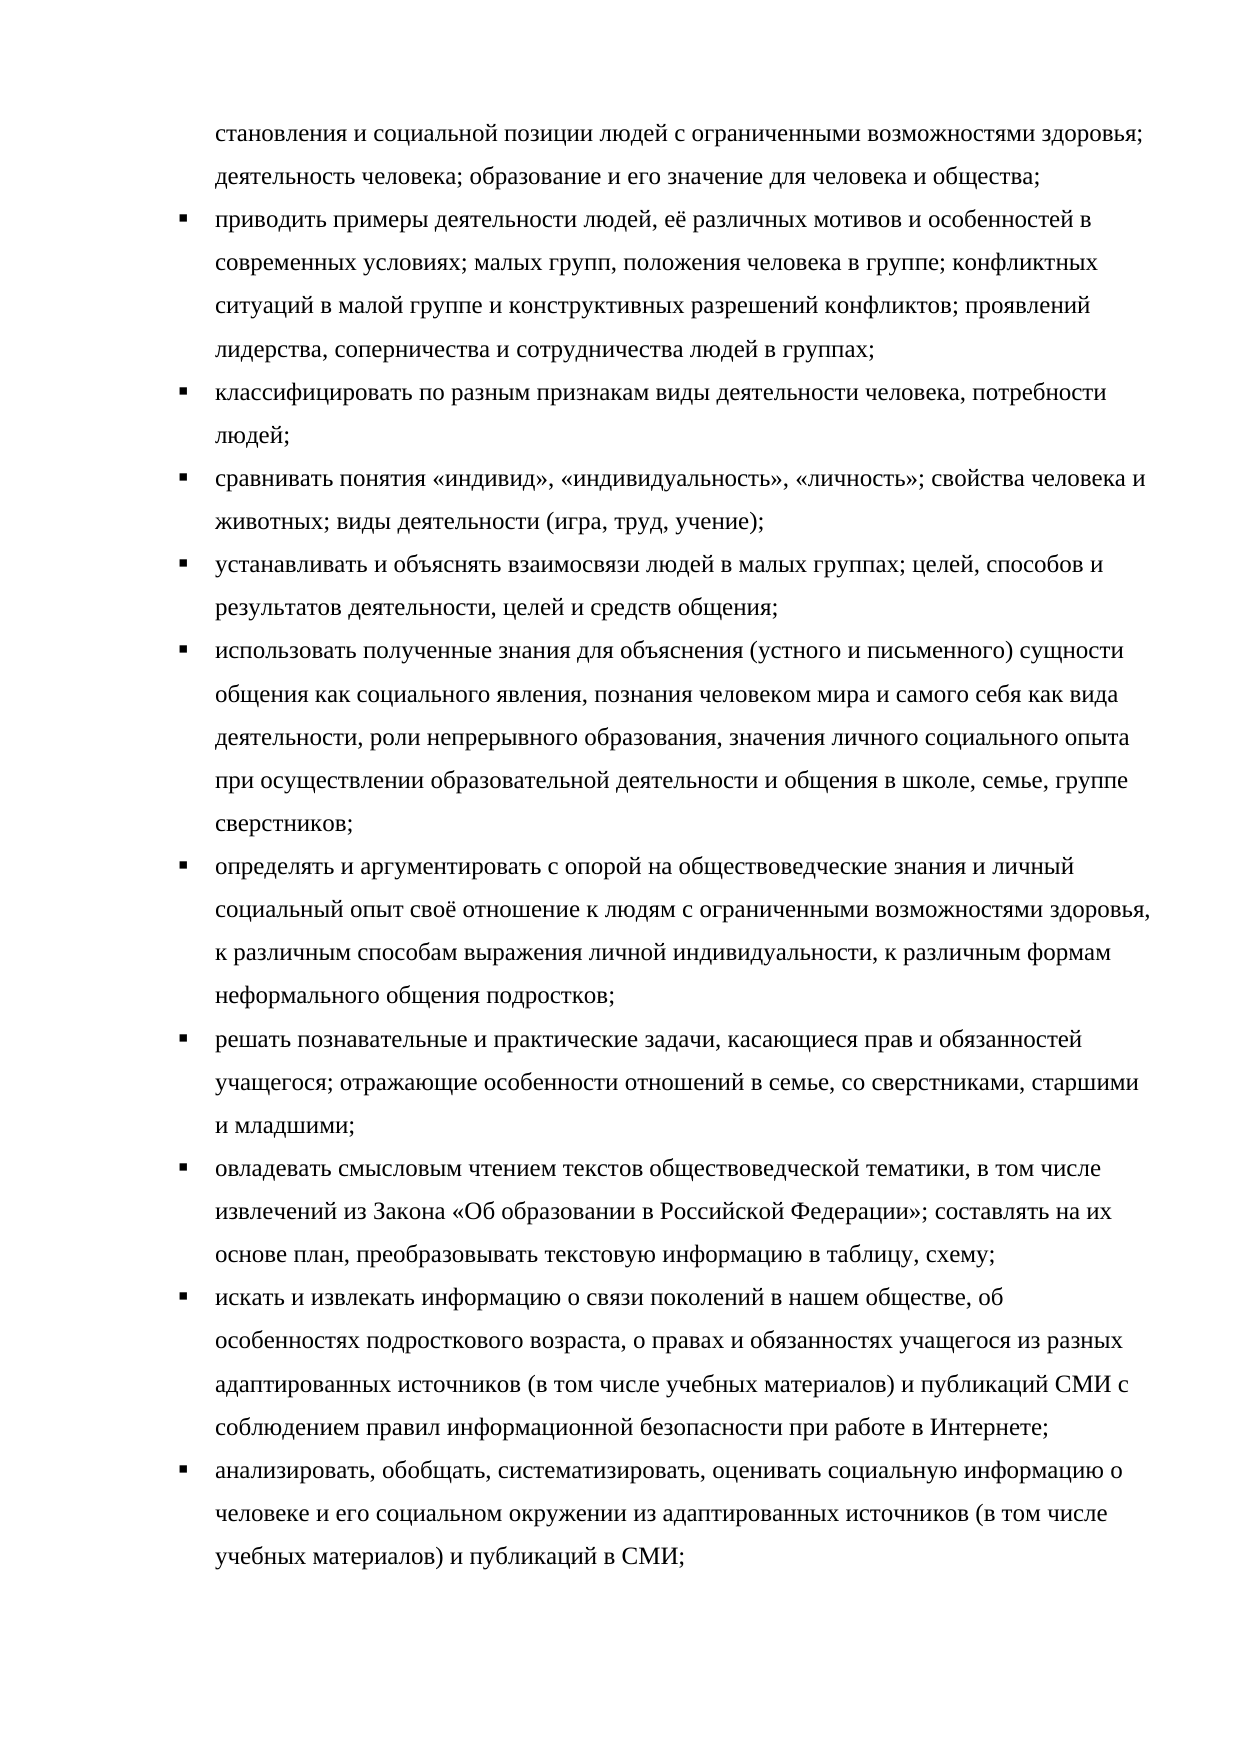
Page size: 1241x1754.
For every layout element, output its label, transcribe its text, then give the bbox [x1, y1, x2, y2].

list устанавливать и объяснять взаимосвязи людей в малых группах; целей, способов и результатов деятельности, целей и средств общения; [177, 549, 1152, 621]
list использовать полученные знания для объяснения (устного и письменного) сущности общения как социального явления, познания человеком мира и самого себя как вида деятельности, роли непрерывного образования, значения личного социального опыта при осуществлении образовательной деятельности и общения в школе, семье, группе сверстников; [177, 636, 1152, 837]
list овладевать смысловым чтением текстов обществоведческой тематики, в том числе извлечений из Закона «Об образовании в Российской Федерации»; составлять на их основе план, преобразовывать текстовую информацию в таблицу, схему; [177, 1153, 1152, 1268]
list анализировать, обобщать, систематизировать, оценивать социальную информацию о человеке и его социальном окружении из адаптированных источников (в том числе учебных материалов) и публикаций в СМИ; [177, 1455, 1152, 1570]
list классифицировать по разным признакам виды деятельности человека, потребности людей; [177, 377, 1152, 449]
list приводить примеры деятельности людей, её различных мотивов и особенностей в современных условиях; малых групп, положения человека в группе; конфликтных ситуаций в малой группе и конструктивных разрешений конфликтов; проявлений лидерства, соперничества и сотрудничества людей в группах; [177, 204, 1152, 362]
list искать и извлекать информацию о связи поколений в нашем обществе, об особенностях подросткового возраста, о правах и обязанностях учащегося из разных адаптированных источников (в том числе учебных материалов) и публикаций СМИ с соблюдением правил информационной безопасности при работе в Интернете; [177, 1282, 1152, 1441]
list решать познавательные и практические задачи, касающиеся прав и обязанностей учащегося; отражающие особенности ­отношений в семье, со сверстниками, старшими и младшими; [177, 1024, 1152, 1139]
list сравнивать понятия «индивид», «индивидуальность», «личность»; свойства человека и животных; виды деятельности (игра, труд, учение); [177, 463, 1152, 535]
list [177, 118, 1152, 190]
list определять и аргументировать с опорой на обществоведческие знания и личный социальный опыт своё отношение к людям с ограниченными возможностями здоровья, к различным способам выражения личной индивидуальности, к различным формам неформального общения подростков; [177, 851, 1152, 1009]
